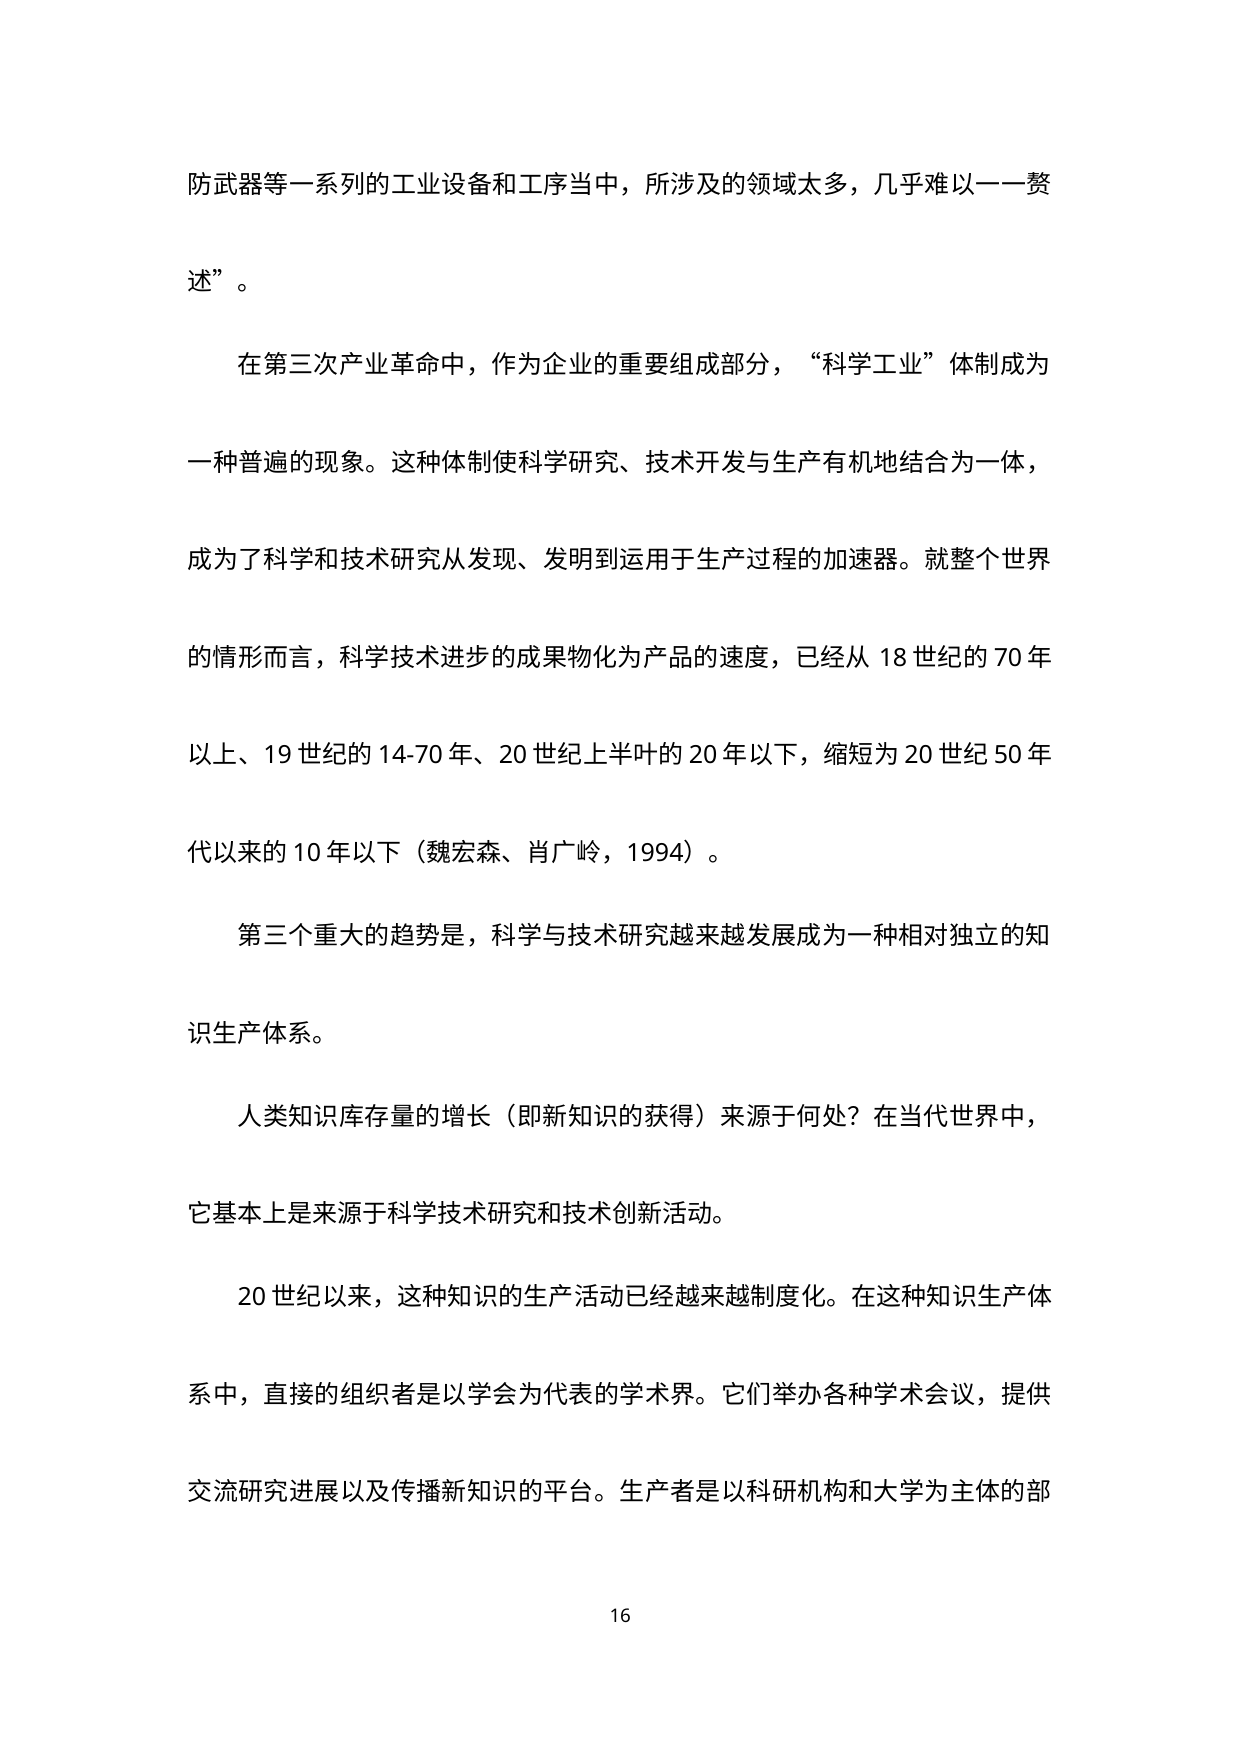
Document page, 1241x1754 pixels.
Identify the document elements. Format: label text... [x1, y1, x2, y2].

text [187, 150, 1053, 312]
text 第三个重大的趋势是，科学与技术研究越来越发展成为一种相对独立的知识生产体系。 [187, 901, 1053, 1064]
text 人类知识库存量的增长（即新知识的获得）来源于何处？在当代世界中，它基本上是来源于科学技术研究和技术创新活动。 [187, 1082, 1053, 1244]
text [187, 1262, 1053, 1522]
text 在第三次产业革命中，作为企业的重要组成部分，“科学工业”体制成为一种普遍的现象。这种体制使科学研究、技术开发与生产有机地结合为一体，成为了科学和技术研究从发现、发明到运用于生产过程的加速器。就整个世界的情形而言，科学技术进步的成果物化为产品的速度，已经从18世纪的70年以上、19世纪的14-70年、20世纪上半叶的20年以下，缩短为20世纪50年代以来的10年以下（魏宏森、肖广岭，1994）。 [187, 331, 1053, 883]
